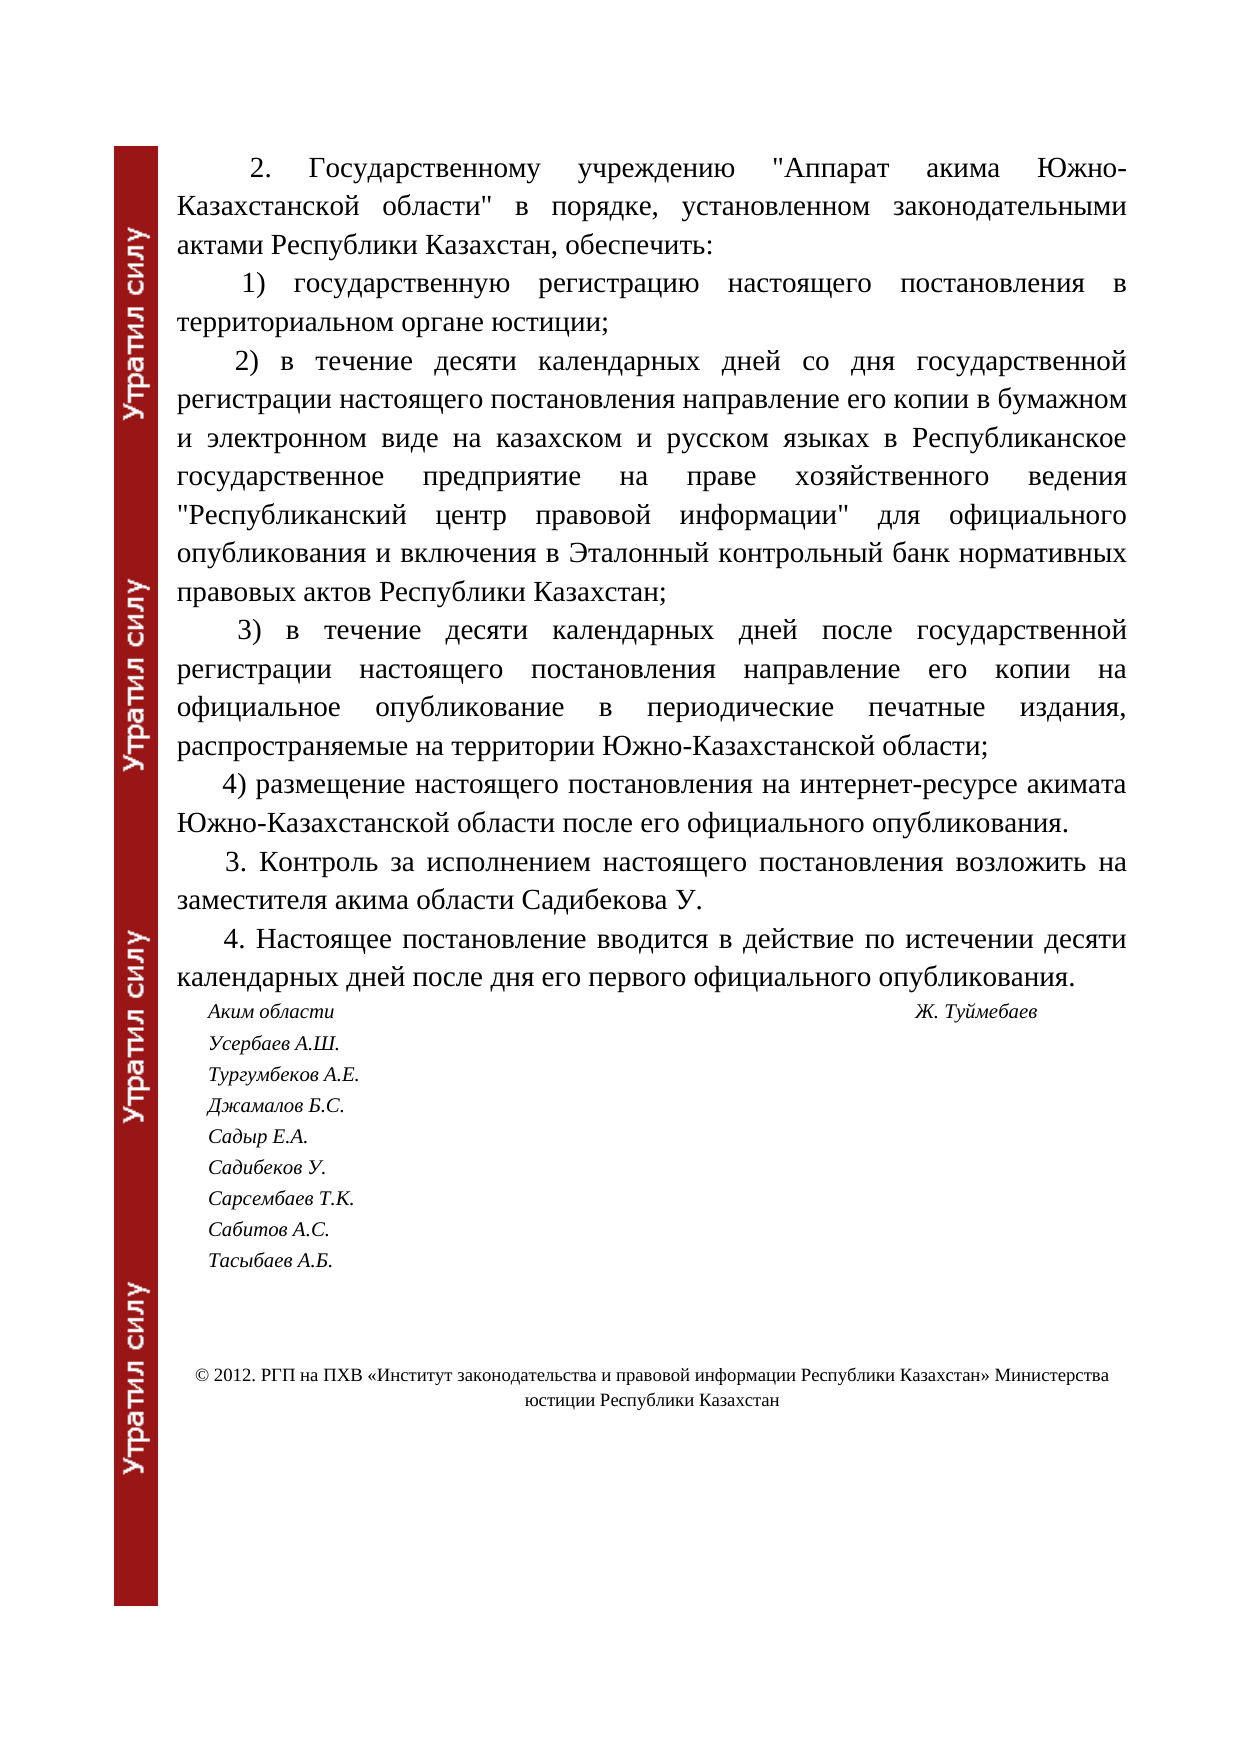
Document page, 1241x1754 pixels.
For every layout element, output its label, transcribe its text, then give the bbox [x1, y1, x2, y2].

table_cell Усербаев А.Ш. [101, 1029, 1240, 1060]
picture [114, 1410, 158, 1606]
text 1) государственную регистрацию настоящего постановления в территориальном органе юстиции; [112, 266, 1128, 338]
picture [114, 1277, 158, 1364]
text 3. Контроль за исполнением настоящего постановления возложить на заместителя акима области Садибекова У. [112, 844, 1128, 916]
picture [114, 839, 158, 844]
text 3) в течение десяти календарных дней после государственной регистрации настоящего постановления направление его копии на официальное опубликование в периодические печатные издания, распространяемые на территории Южно-Казахстанской области; [112, 612, 1128, 762]
table_cell Садибеков У. [101, 1153, 1240, 1184]
picture [114, 993, 158, 998]
text 4) размещение настоящего постановления на интернет-ресурсе акимата Южно-Казахстанской области после его официального опубликования. [112, 767, 1128, 839]
table_cell Садыр Е.А. [101, 1122, 1240, 1153]
table_cell Тургумбеков А.Е. [101, 1060, 1240, 1091]
picture [114, 146, 158, 150]
picture [114, 261, 158, 266]
text 4. Настоящее постановление вводится в действие по истечении десяти календарных дней после дня его первого официального опубликования. [112, 921, 1128, 993]
text © 2012. РГП на ПХВ «Институт законодательства и правовой информации Республики Казахстан» Министерства юстиции Республики Казахстан [112, 1364, 1128, 1410]
table_header Ж. Туймебаев [913, 998, 1240, 1029]
table_cell Тасыбаев А.Б. [101, 1246, 1240, 1277]
table_cell Сарсембаев Т.К. [101, 1184, 1240, 1215]
text 2. Государственному учреждению "Аппарат акима Южно-Казахстанской области" в порядке, установленном законодательными актами Республики Казахстан, обеспечить: [112, 150, 1128, 261]
table_cell Сабитов А.С. [101, 1215, 1240, 1246]
table_header Аким области [101, 998, 913, 1029]
picture [114, 762, 158, 767]
text 2) в течение десяти календарных дней со дня государственной регистрации настоящего постановления направление его копии в бумажном и электронном виде на казахском и русском языках в Республиканское государственное предприятие на праве хозяйственного ведения "Республиканский центр правовой информации" для официального опубликования и включения в Эталонный контрольный банк нормативных правовых актов Республики Казахстан; [112, 343, 1128, 607]
table_cell Джамалов Б.С. [101, 1091, 1240, 1122]
picture [114, 607, 158, 612]
picture [114, 338, 158, 343]
picture [114, 916, 158, 921]
